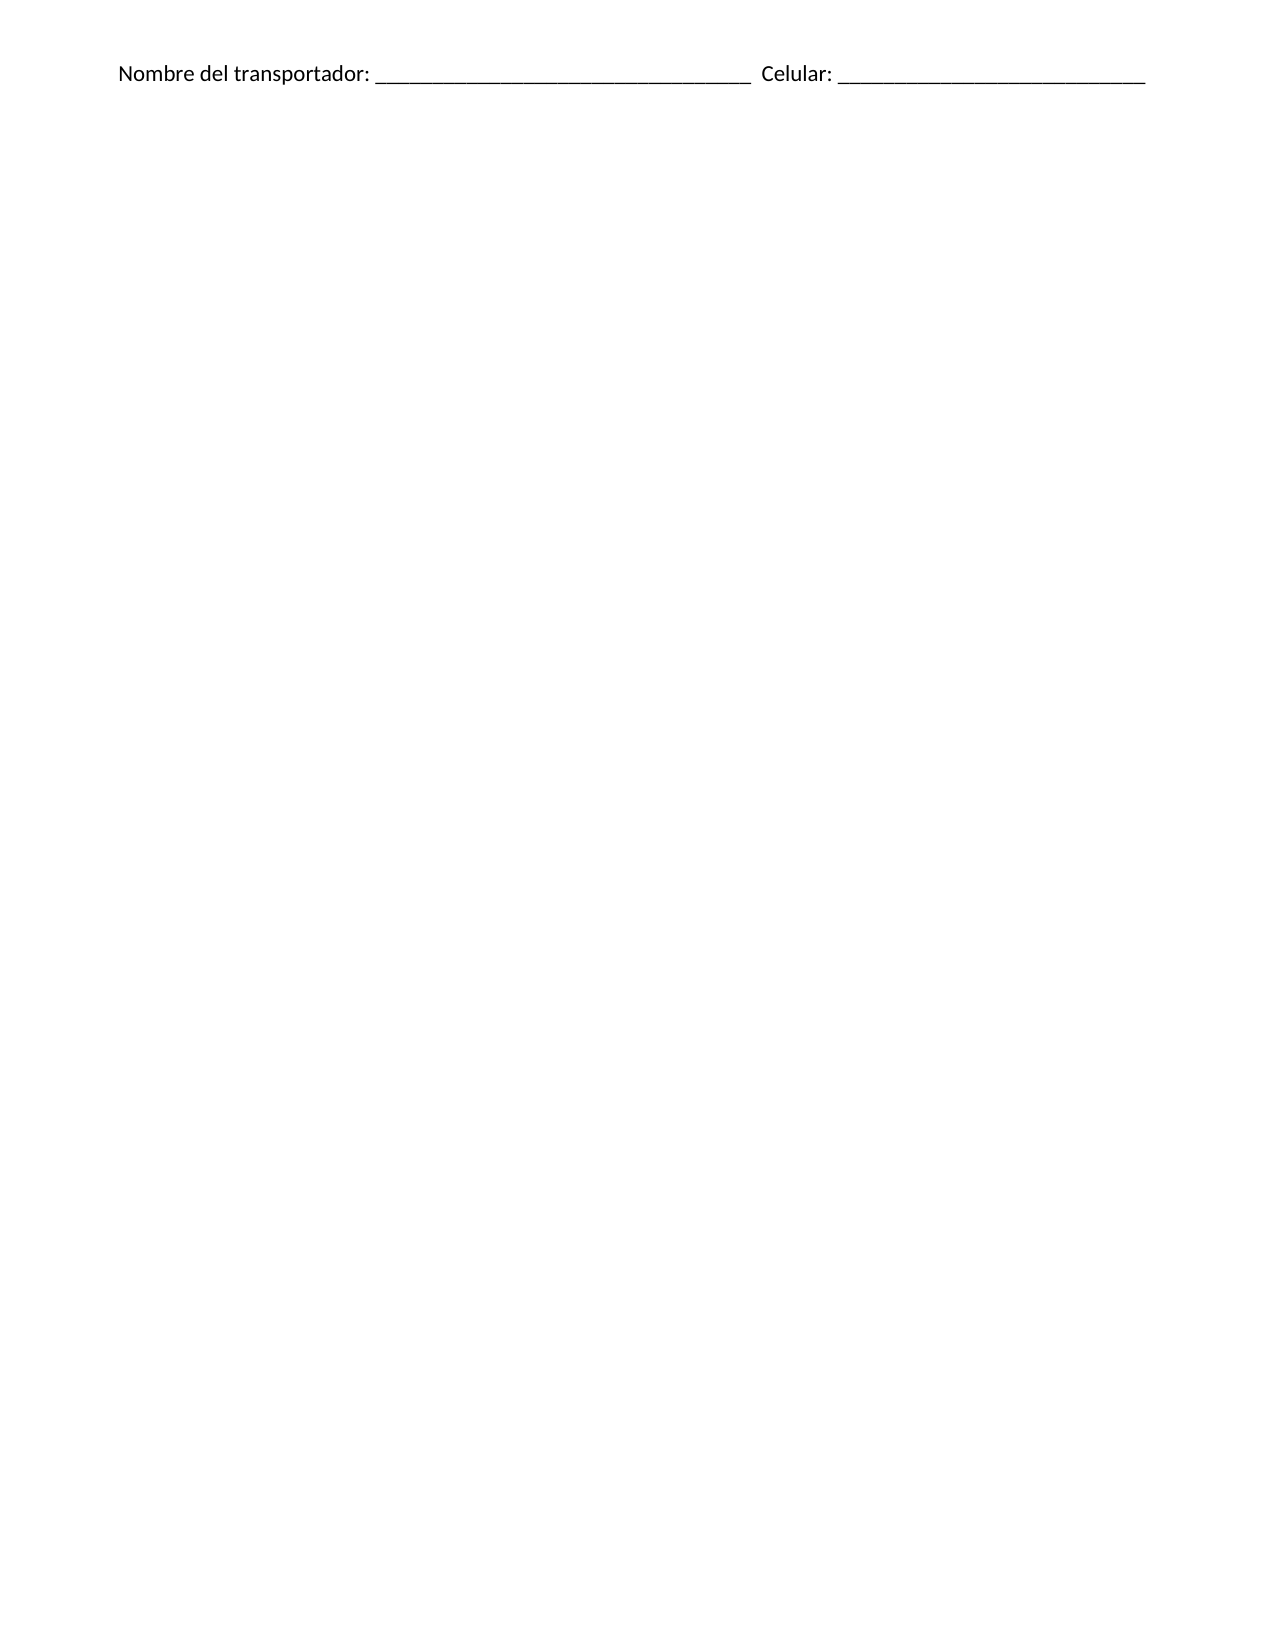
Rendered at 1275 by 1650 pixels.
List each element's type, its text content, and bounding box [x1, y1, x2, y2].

text Nombre del transportador: _________________________________ Celular: ___________________________ [118, 59, 1157, 87]
